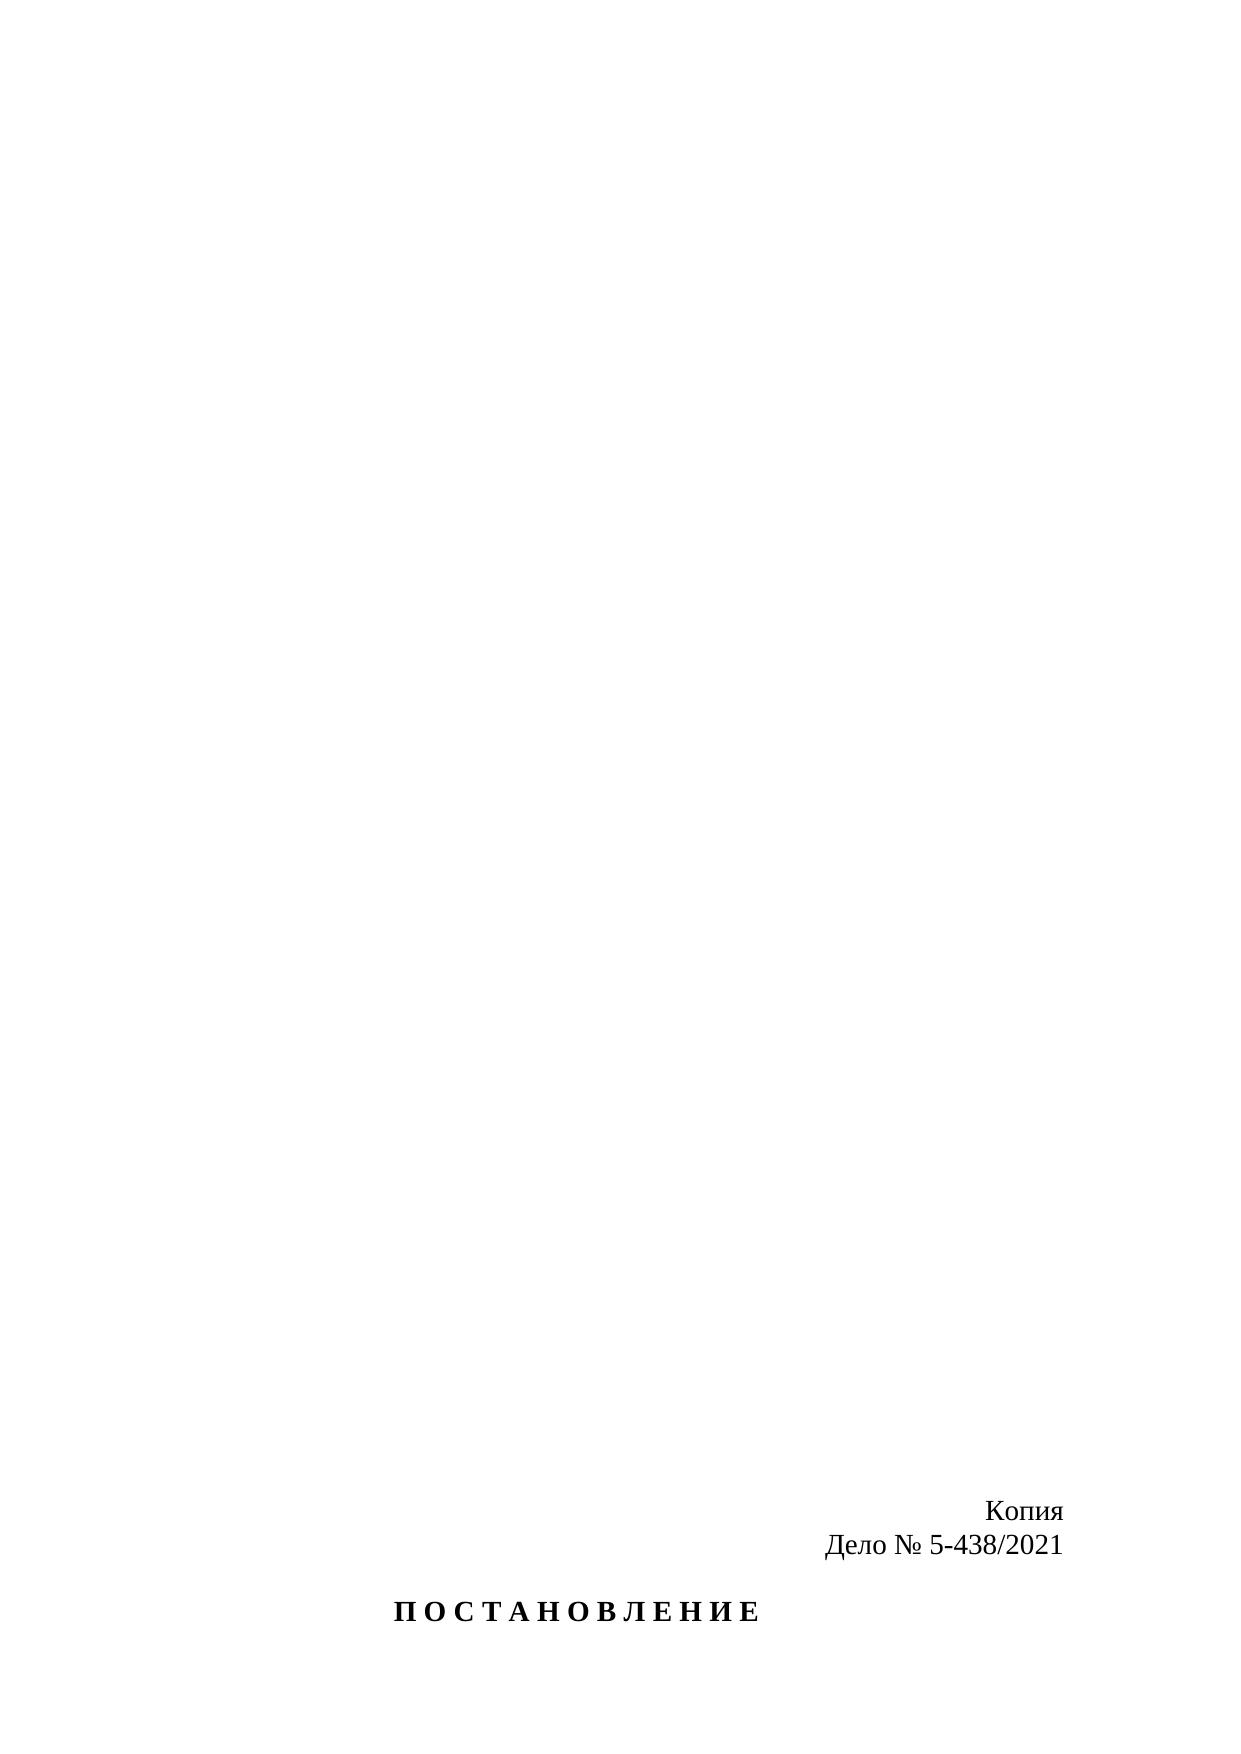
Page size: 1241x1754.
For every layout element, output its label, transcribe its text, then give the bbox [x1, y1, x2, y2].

text Копия [89, 1493, 1063, 1527]
text П О С Т А Н О В Л Е Н И Е [89, 1594, 1064, 1627]
text Дело № 5-438/2021 [89, 1527, 1063, 1560]
